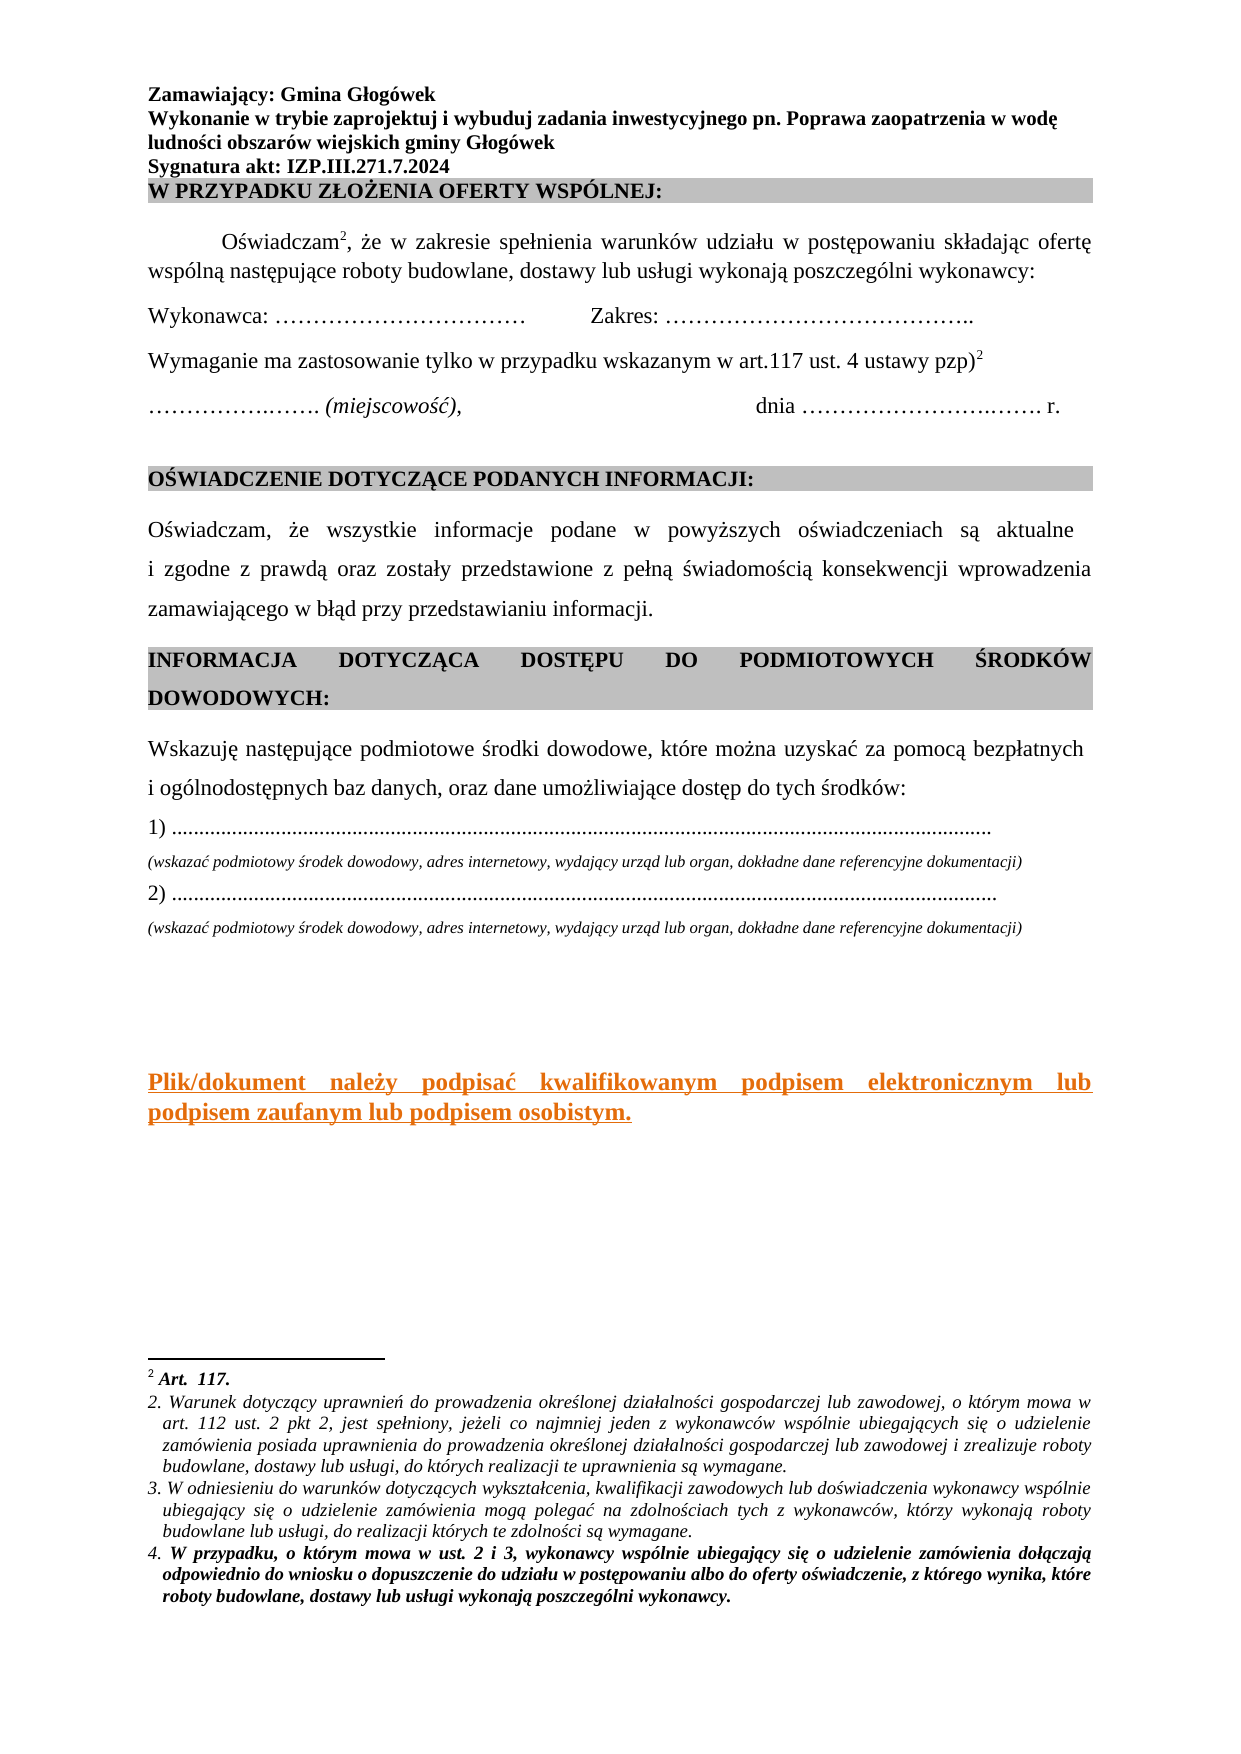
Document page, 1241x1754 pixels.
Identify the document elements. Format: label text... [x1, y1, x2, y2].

text Wskazuję następujące podmiotowe środki dowodowe, które można uzyskać za pomocą bezpłatnych i ogólnodostępnych baz danych, oraz dane umożliwiające dostęp do tych środków: [148, 735, 1093, 801]
text Wykonawca: …………………………… Zakres: ………………………………….. [148, 302, 1093, 328]
text Oświadczam, że wszystkie informacje podane w powyższych oświadczeniach są aktualne i zgodne z prawdą oraz zostały przedstawione z pełną świadomością konsekwencji wprowadzenia zamawiającego w błąd przy przedstawianiu informacji. [148, 516, 1093, 621]
text 1) ...................................................................................................................................................... [148, 814, 1093, 839]
text (wskazać podmiotowy środek dowodowy, adres internetowy, wydający urząd lub organ, dokładne dane referencyjne dokumentacji) [148, 852, 1093, 871]
text Plik/dokument należy podpisać kwalifikowanym podpisem elektronicznym lub podpisem zaufanym lub podpisem osobistym. [148, 1067, 1093, 1092]
text OŚWIADCZENIE DOTYCZĄCE PODANYCH INFORMACJI: [148, 466, 1093, 491]
text Wymaganie ma zastosowanie tylko w przypadku wskazanym w art.117 ust. 4 ustawy pzp)2 [148, 347, 1093, 373]
text …………….……. (miejscowość), dnia …………………….……. r. [148, 392, 1093, 447]
text Plik/dokument należy podpisać kwalifikowanym podpisem elektronicznym lub podpisem zaufanym lub podpisem osobistym. [148, 1093, 1093, 1125]
text W PRZYPADKU ZŁOŻENIA OFERTY WSPÓLNEJ: [148, 178, 1093, 203]
text INFORMACJA DOTYCZĄCA DOSTĘPU DO PODMIOTOWYCH ŚRODKÓW DOWODOWYCH: [148, 647, 1093, 710]
text (wskazać podmiotowy środek dowodowy, adres internetowy, wydający urząd lub organ, dokładne dane referencyjne dokumentacji) [148, 918, 1093, 937]
text 2) ....................................................................................................................................................... [148, 880, 1093, 906]
text Oświadczam, że w zakresie spełnienia warunków udziału w postępowaniu składając ofertę wspólną następujące roboty budowlane, dostawy lub usługi wykonają poszczególni wykonawcy: [148, 228, 1093, 283]
